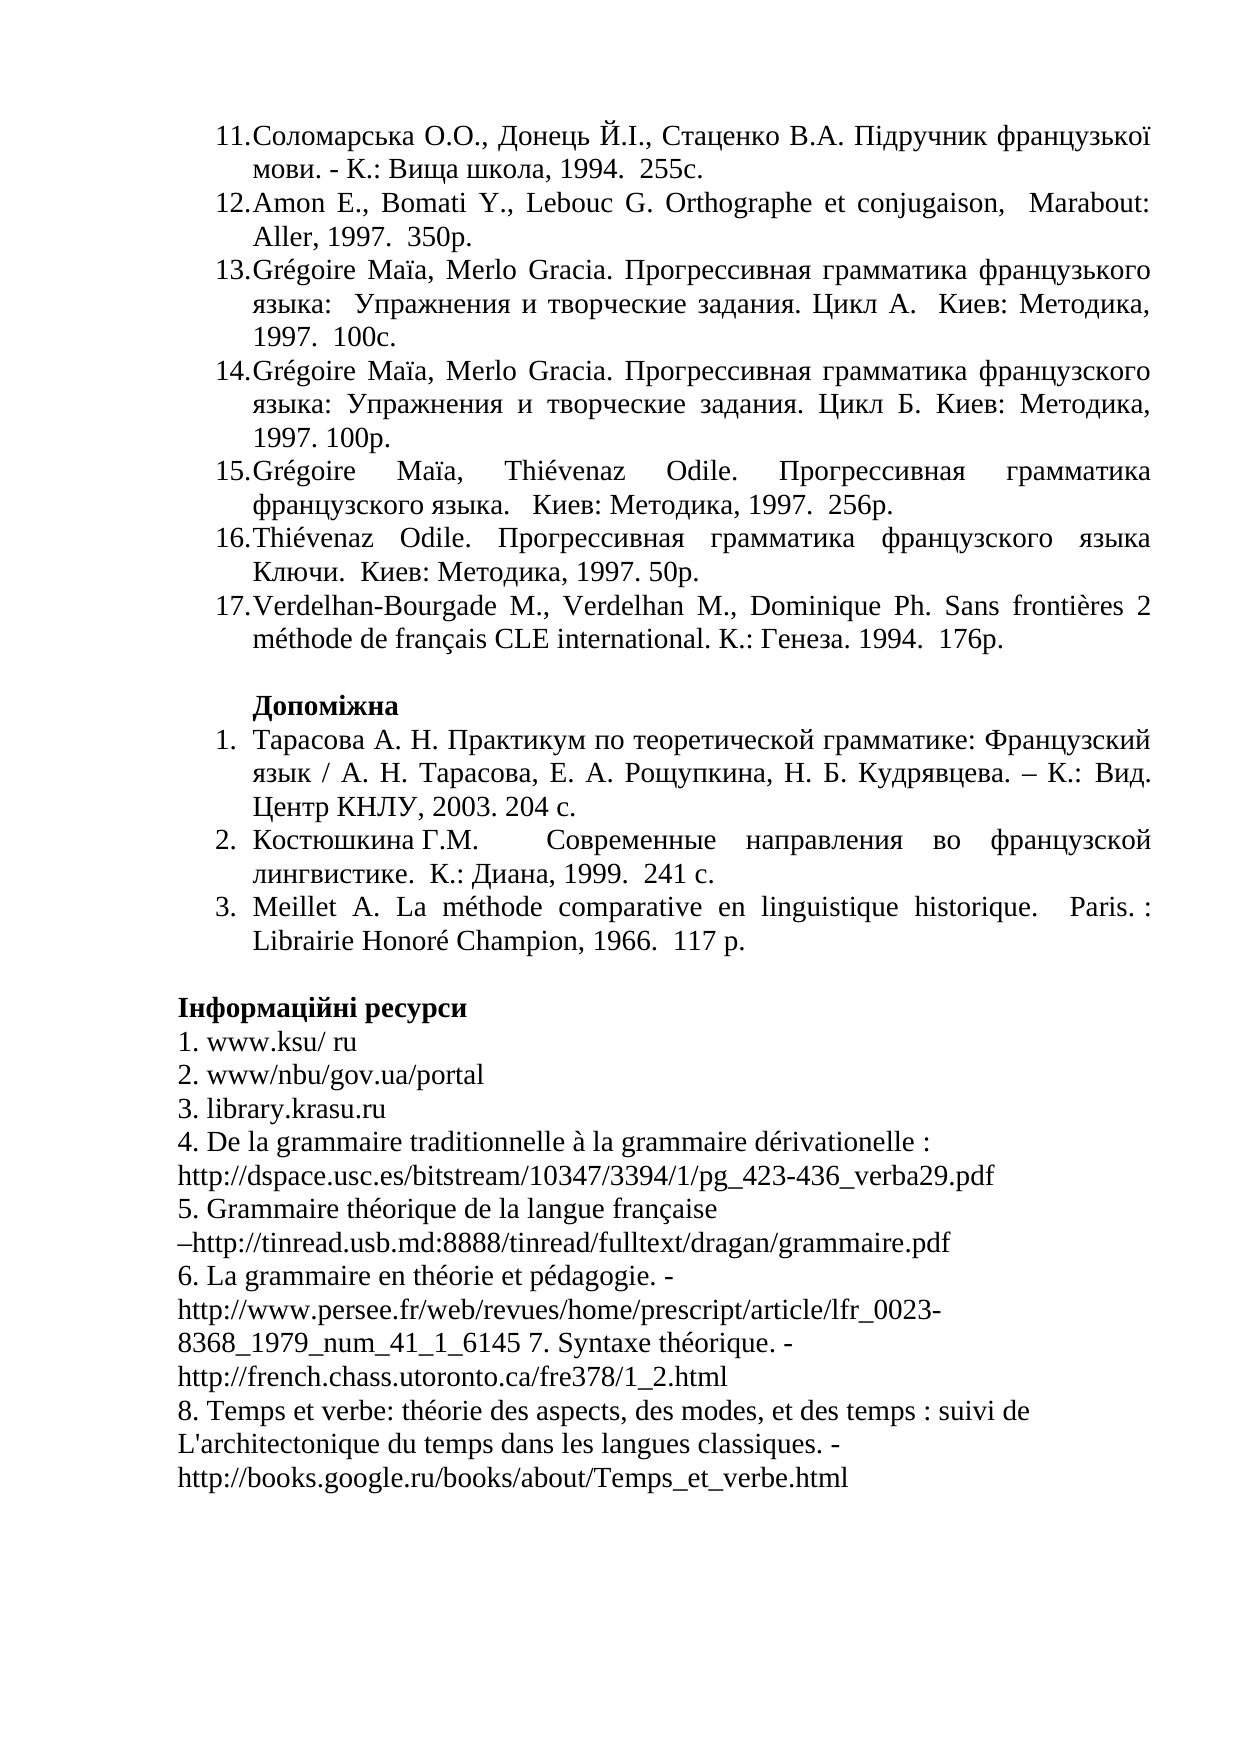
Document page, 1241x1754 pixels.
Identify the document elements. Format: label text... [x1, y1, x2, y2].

list Костюшкина Г.М. Современные направления во французской лингвистике. К.: Диана, 1999. 241 с. [215, 822, 1152, 889]
text 4. De la grammaire traditionnelle à la grammaire dérivationelle : http://dspace.usc.es/bitstream/10347/3394/1/pg_423-436_verba29.pdf [177, 1124, 1152, 1191]
list Grégoire Maїa, Merlo Gracia. Прогрессивная грамматика французького языка: Упражнения и творческие задания. Цикл А. Киев: Методика, 1997. 100с. [215, 252, 1152, 353]
list Тарасова А. Н. Практикум по теоретической грамматике: Французский язык / А. Н. Тарасова, Е. А. Рощупкина, Н. Б. Кудрявцева. – К.: Вид. Центр КНЛУ, 2003. 204 с. [215, 722, 1152, 822]
text 2. www/nbu/gov.ua/portal [177, 1057, 1152, 1091]
list Meillet A. La méthode comparative en linguistique historique. Paris. : Librairie Honoré Champion, 1966. 117 p. [215, 889, 1152, 957]
list Соломарська О.О., Донець Й.І., Стаценко В.А. Підручник французької мови. - К.: Вища школа, 1994. 255с. [215, 118, 1152, 185]
text Допоміжна [252, 688, 1152, 722]
list Grégoire Maїa, Thiévenaz Odile. Прогрессивная грамматика французского языка. Киев: Методика, 1997. 256p. [215, 453, 1152, 521]
list Amon E., Bomati Y., Lebouc G. Orthographe et conjugaison, Marabout: Aller, 1997. 350p. [215, 185, 1152, 252]
text Інформаційні ресурси [177, 990, 1152, 1024]
text 1. www.ksu/ ru [177, 1024, 1152, 1057]
text 3. library.krasu.ru [177, 1091, 1152, 1124]
list Verdelhan-Bourgade M., Verdelhan M., Dominique Ph. Sans frontières 2 méthode de français CLE international. К.: Генеза. 1994. 176р. [215, 588, 1152, 655]
list Thiévenaz Odile. Прогрессивная грамматика французского языка Ключи. Киев: Методика, 1997. 50p. [215, 521, 1152, 588]
text 6. La grammaire en théorie et pédagogie. - http://www.persee.fr/web/revues/home/prescript/article/lfr_0023-8368_1979_num_41_1_6145 7. Syntaxe théorique. - http://french.chass.utoronto.ca/fre378/1_2.html [177, 1258, 1152, 1393]
text 5. Grammaire théorique de la langue française –http://tinread.usb.md:8888/tinread/fulltext/dragan/grammaire.pdf [177, 1191, 1152, 1258]
text 8. Temps et verbe: théorie des aspects, des modes, et des temps : suivi de L'architectonique du temps dans les langues classiques. - http://books.google.ru/books/about/Temps_et_verbe.html [177, 1393, 1152, 1493]
list Grégoire Maїa, Merlo Gracia. Прогрессивная грамматика французского языка: Упражнения и творческие задания. Цикл Б. Киев: Методика, 1997. 100p. [215, 353, 1152, 453]
